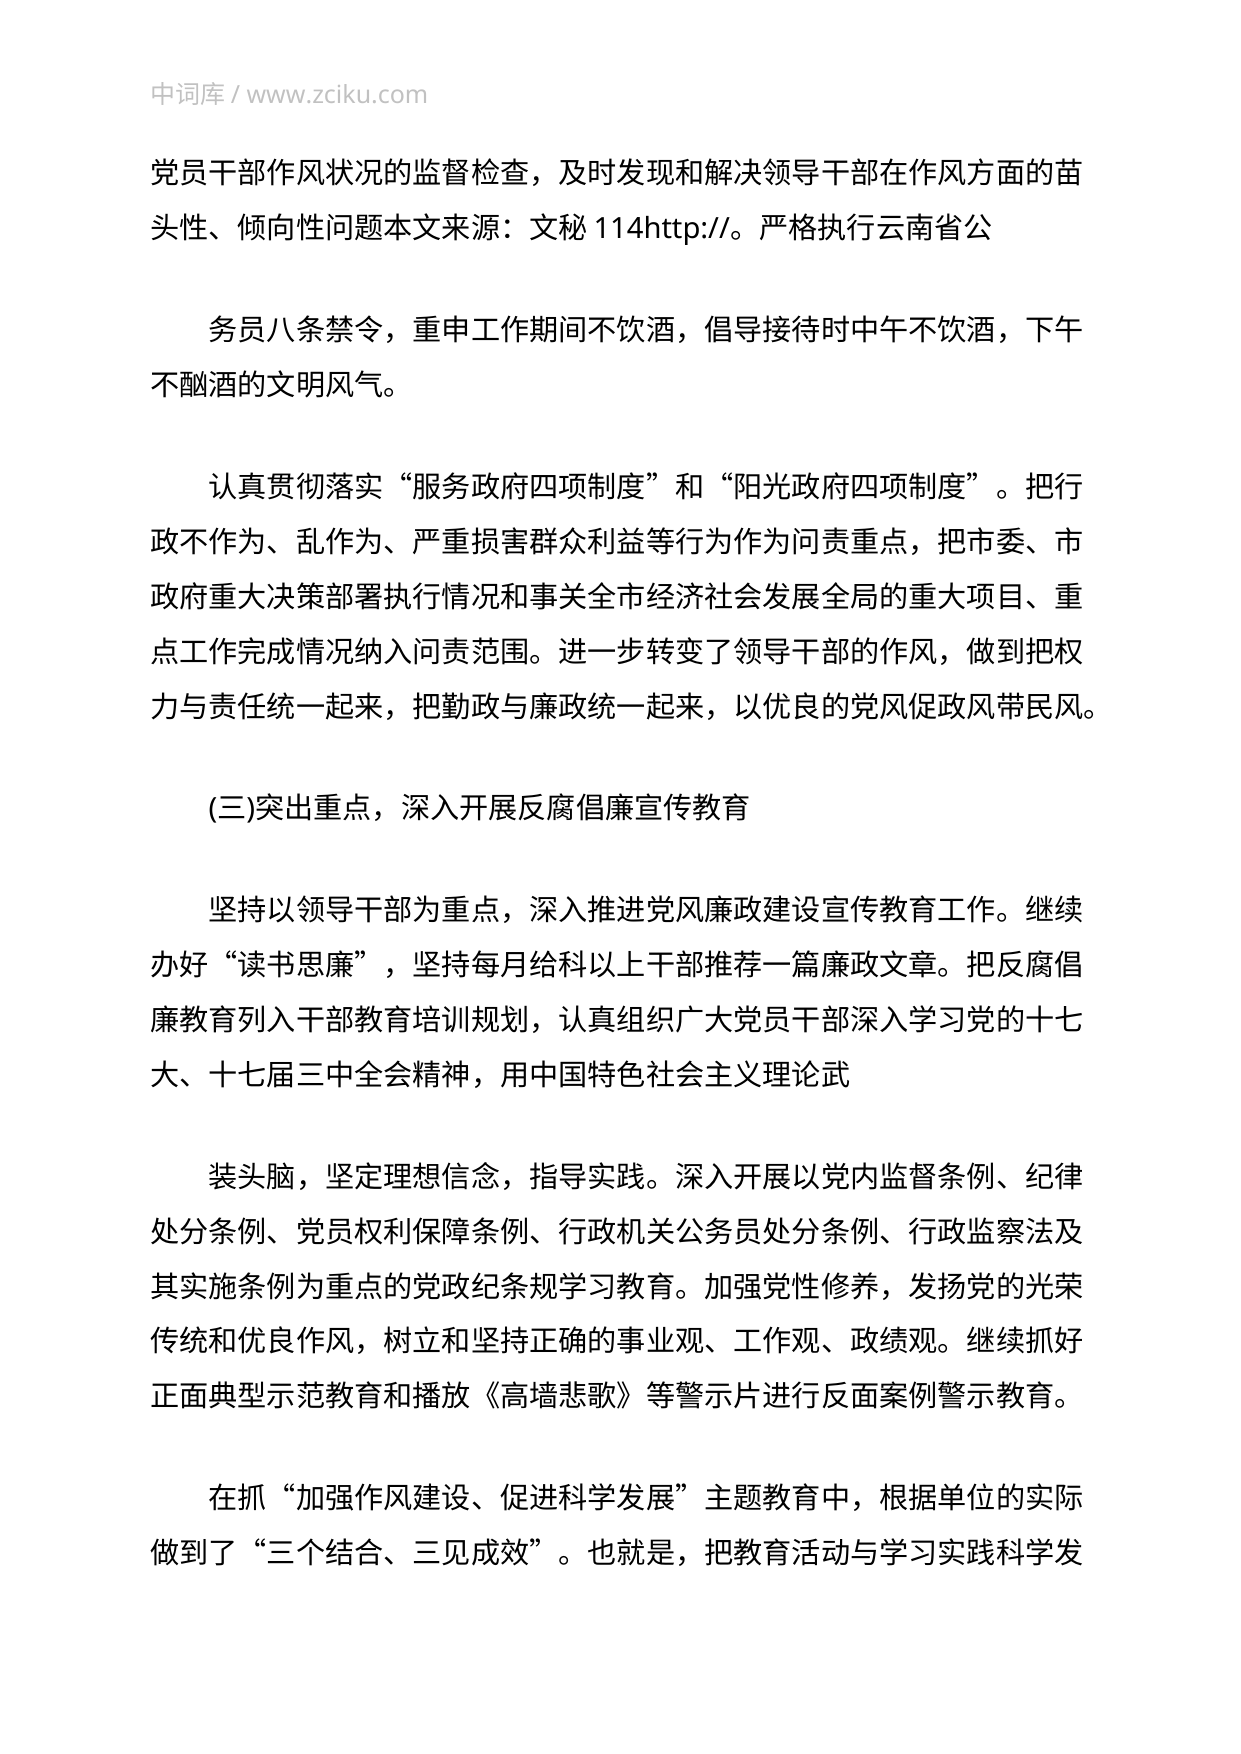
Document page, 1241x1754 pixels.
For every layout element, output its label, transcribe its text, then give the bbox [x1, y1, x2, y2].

text (三)突出重点，深入开展反腐倡廉宣传教育 [150, 785, 1090, 827]
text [150, 1475, 1090, 1572]
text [150, 150, 1090, 247]
text 坚持以领导干部为重点，深入推进党风廉政建设宣传教育工作。继续办好“读书思廉”，坚持每月给科以上干部推荐一篇廉政文章。把反腐倡廉教育列入干部教育培训规划，认真组织广大党员干部深入学习党的十七大、十七届三中全会精神，用中国特色社会主义理论武 [150, 887, 1090, 1094]
text 务员八条禁令，重申工作期间不饮酒，倡导接待时中午不饮酒，下午不酗酒的文明风气。 [150, 307, 1090, 404]
text 装头脑，坚定理想信念，指导实践。深入开展以党内监督条例、纪律处分条例、党员权利保障条例、行政机关公务员处分条例、行政监察法及其实施条例为重点的党政纪条规学习教育。加强党性修养，发扬党的光荣传统和优良作风，树立和坚持正确的事业观、工作观、政绩观。继续抓好正面典型示范教育和播放《高墙悲歌》等警示片进行反面案例警示教育。 [150, 1153, 1090, 1415]
text 认真贯彻落实“服务政府四项制度”和“阳光政府四项制度”。把行政不作为、乱作为、严重损害群众利益等行为作为问责重点，把市委、市政府重大决策部署执行情况和事关全市经济社会发展全局的重大项目、重点工作完成情况纳入问责范围。进一步转变了领导干部的作风，做到把权力与责任统一起来，把勤政与廉政统一起来，以优良的党风促政风带民风。 [150, 463, 1090, 725]
